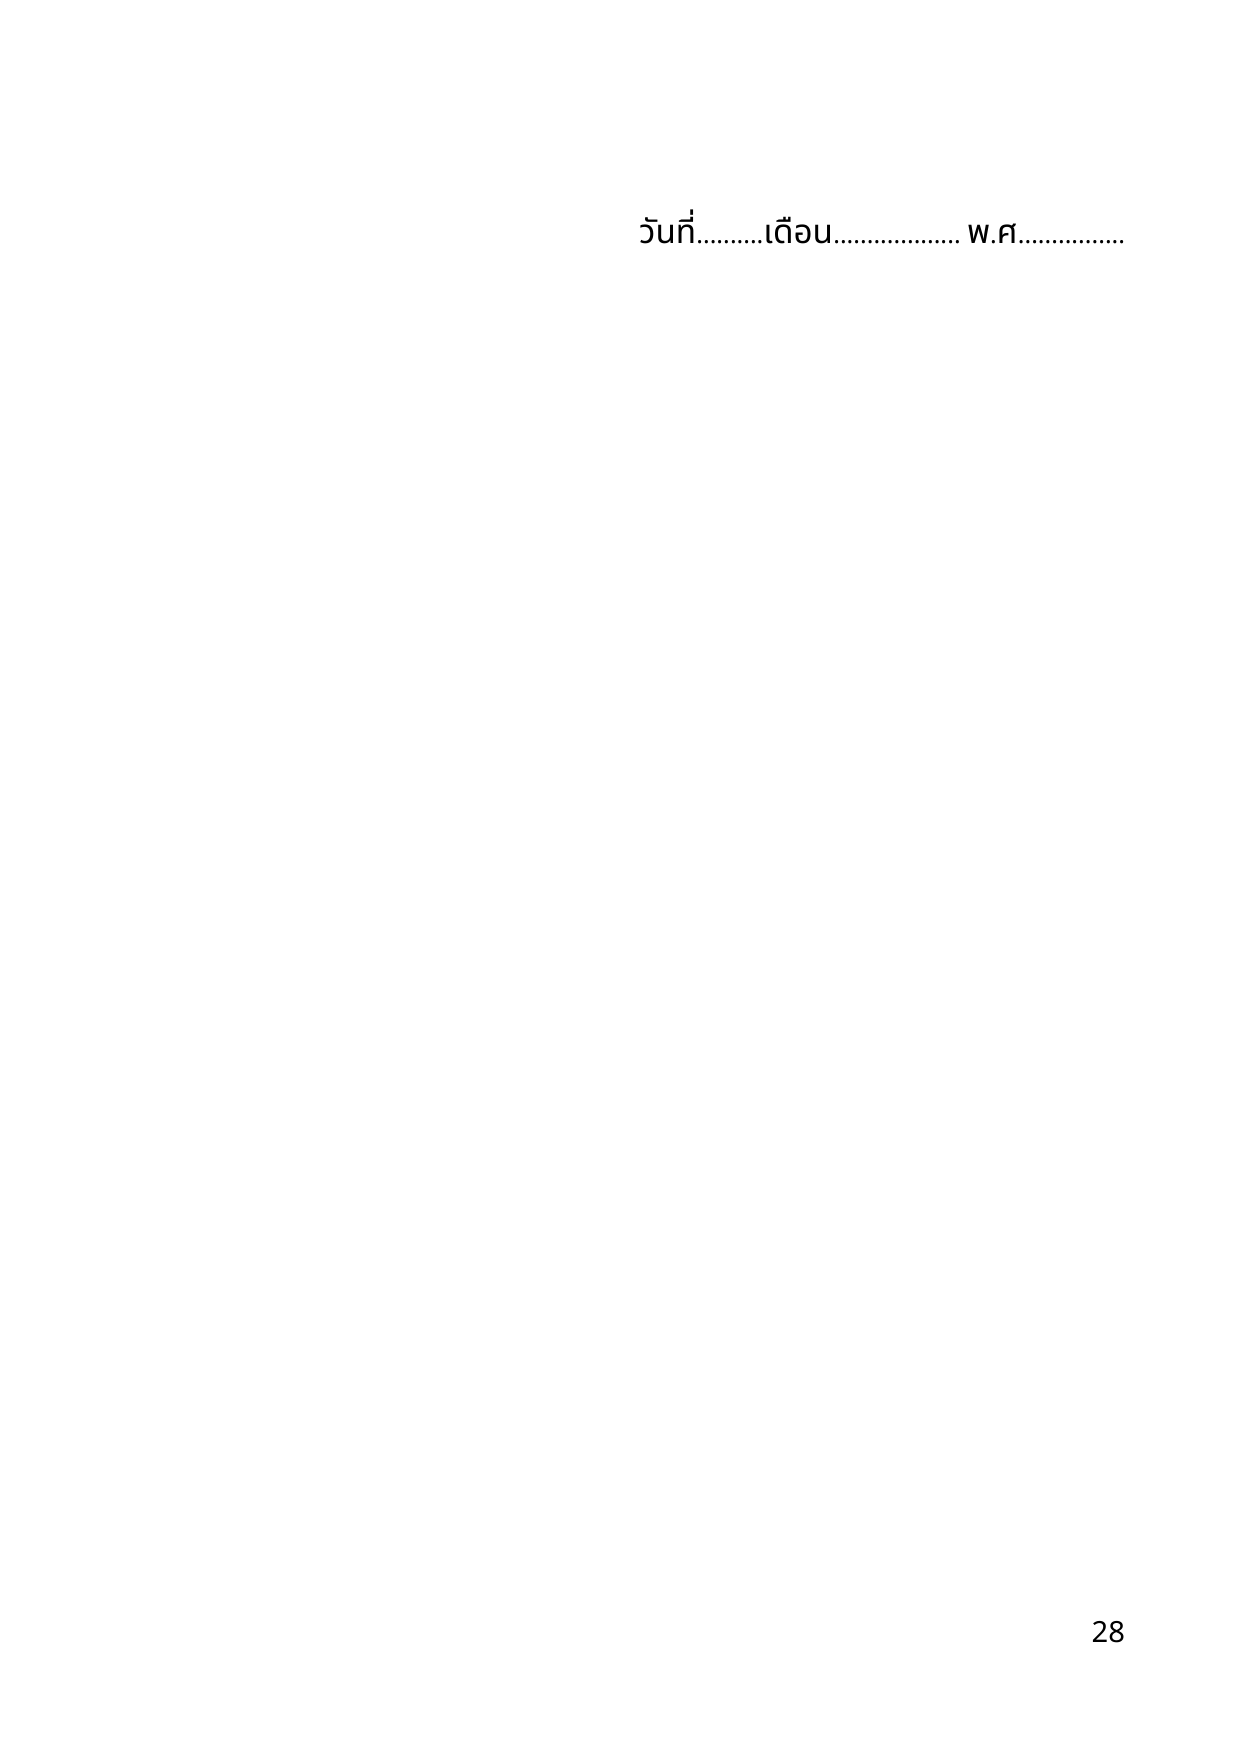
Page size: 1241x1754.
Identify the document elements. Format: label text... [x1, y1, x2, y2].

text วันที่..........เดือน................... พ.ศ................ [150, 217, 1125, 250]
